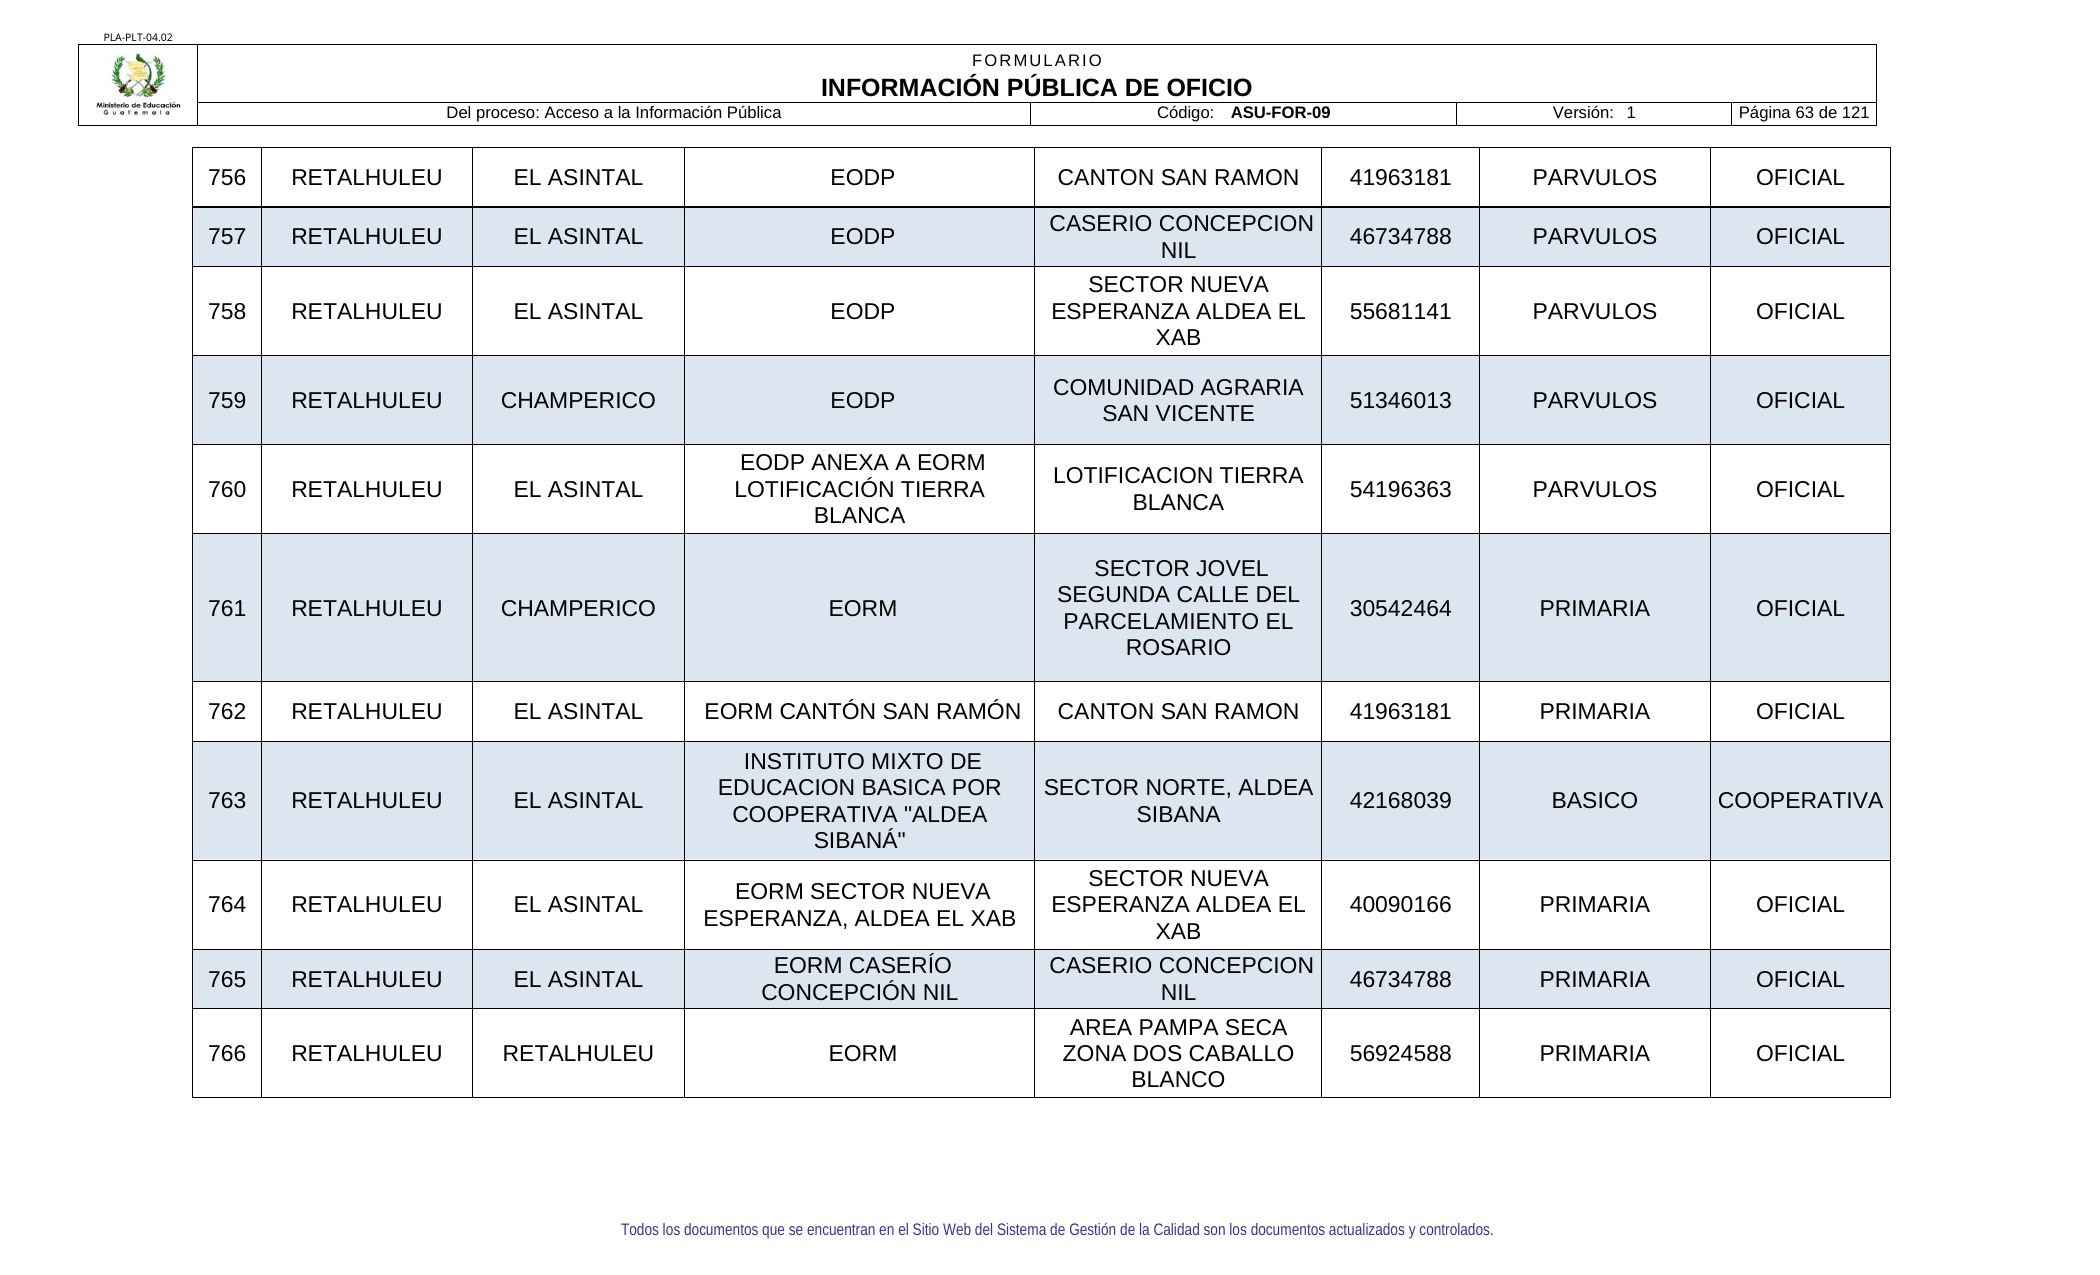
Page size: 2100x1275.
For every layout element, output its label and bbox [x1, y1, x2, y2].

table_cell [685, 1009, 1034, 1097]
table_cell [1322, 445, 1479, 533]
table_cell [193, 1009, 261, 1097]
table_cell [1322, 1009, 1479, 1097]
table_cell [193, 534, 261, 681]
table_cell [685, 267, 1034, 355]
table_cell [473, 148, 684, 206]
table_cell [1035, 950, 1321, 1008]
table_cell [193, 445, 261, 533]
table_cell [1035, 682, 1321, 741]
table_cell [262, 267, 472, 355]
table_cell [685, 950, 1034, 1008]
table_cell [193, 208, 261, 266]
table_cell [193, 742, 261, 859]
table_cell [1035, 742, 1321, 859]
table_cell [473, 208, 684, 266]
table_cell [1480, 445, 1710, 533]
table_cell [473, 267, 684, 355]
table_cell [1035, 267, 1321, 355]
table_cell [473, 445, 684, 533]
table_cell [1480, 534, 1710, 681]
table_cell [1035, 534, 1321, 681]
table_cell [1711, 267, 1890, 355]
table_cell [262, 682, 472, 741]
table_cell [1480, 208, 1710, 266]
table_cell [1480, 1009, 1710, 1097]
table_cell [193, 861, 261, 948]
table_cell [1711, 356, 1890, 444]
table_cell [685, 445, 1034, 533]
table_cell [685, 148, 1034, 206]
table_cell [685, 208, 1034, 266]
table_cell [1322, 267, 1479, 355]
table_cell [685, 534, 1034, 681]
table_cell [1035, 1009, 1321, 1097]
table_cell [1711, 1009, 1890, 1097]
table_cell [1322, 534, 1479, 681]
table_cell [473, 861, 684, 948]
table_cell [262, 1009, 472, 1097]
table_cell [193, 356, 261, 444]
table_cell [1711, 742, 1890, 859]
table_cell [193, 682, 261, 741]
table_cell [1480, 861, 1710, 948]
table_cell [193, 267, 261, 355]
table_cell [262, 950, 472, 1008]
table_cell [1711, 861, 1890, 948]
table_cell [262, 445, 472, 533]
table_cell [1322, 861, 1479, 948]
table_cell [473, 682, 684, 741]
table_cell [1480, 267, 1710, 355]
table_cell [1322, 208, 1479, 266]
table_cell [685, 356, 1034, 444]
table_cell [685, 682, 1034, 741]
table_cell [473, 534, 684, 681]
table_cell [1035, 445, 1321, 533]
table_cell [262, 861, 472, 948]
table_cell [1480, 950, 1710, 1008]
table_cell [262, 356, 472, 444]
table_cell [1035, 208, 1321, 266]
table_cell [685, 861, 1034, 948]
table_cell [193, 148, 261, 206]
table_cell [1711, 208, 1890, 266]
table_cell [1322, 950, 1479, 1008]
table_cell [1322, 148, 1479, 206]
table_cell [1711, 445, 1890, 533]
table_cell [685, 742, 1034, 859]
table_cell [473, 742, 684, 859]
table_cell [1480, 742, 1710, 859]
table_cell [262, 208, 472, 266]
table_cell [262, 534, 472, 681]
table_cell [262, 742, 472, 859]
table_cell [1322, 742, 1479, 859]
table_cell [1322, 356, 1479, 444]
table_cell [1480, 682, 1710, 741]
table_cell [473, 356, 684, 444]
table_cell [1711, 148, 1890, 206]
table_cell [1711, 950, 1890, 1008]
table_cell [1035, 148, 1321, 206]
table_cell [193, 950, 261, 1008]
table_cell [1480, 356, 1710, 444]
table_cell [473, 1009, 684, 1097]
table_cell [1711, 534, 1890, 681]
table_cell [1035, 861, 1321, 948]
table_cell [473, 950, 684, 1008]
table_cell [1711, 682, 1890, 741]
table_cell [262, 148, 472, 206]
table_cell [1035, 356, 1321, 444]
picture [95, 51, 181, 117]
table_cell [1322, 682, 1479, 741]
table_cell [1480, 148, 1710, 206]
